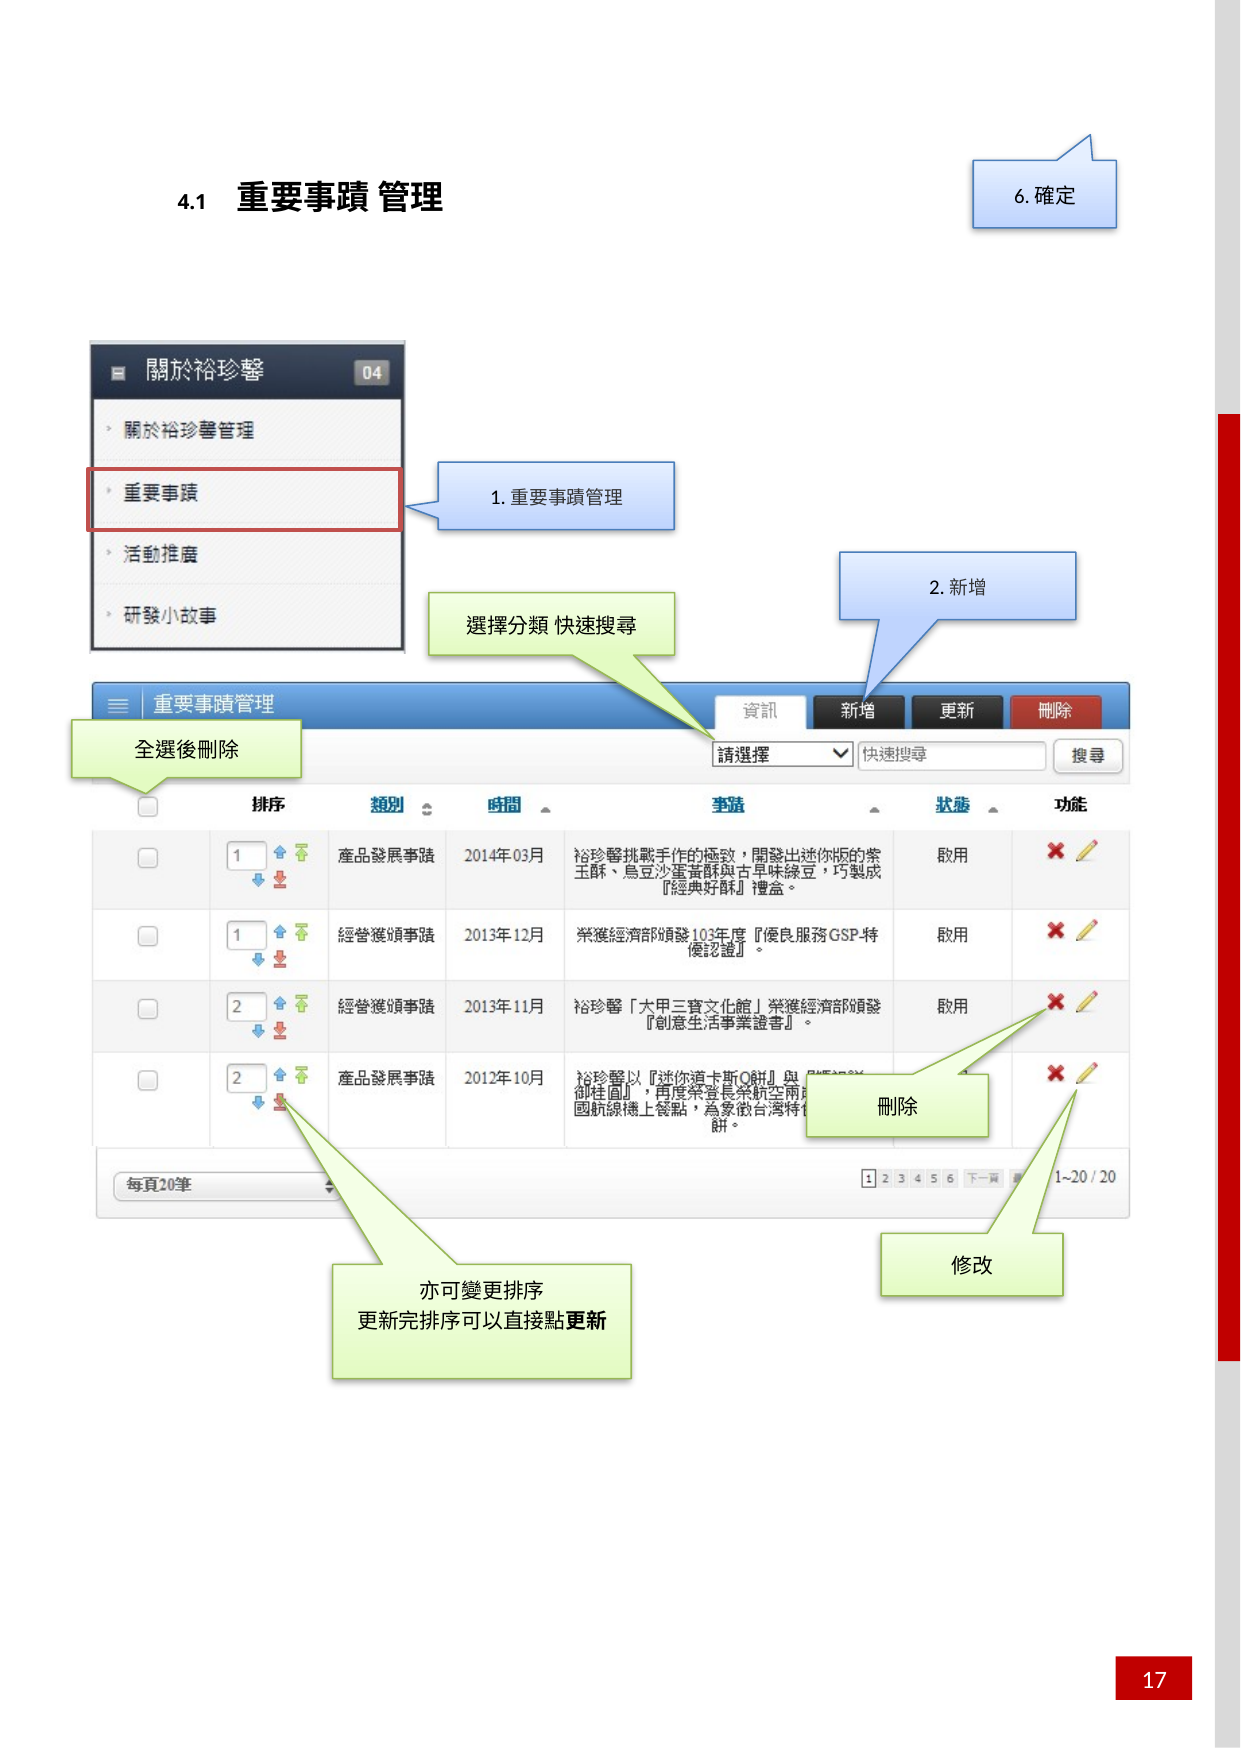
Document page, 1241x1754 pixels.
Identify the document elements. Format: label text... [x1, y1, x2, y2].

picture [88, 340, 409, 654]
subtitle 重要事蹟 管理 [1099, 157, 1137, 232]
picture [88, 674, 1137, 1227]
subtitle 重要事蹟 管理 [177, 157, 1050, 232]
picture [90, 471, 398, 528]
